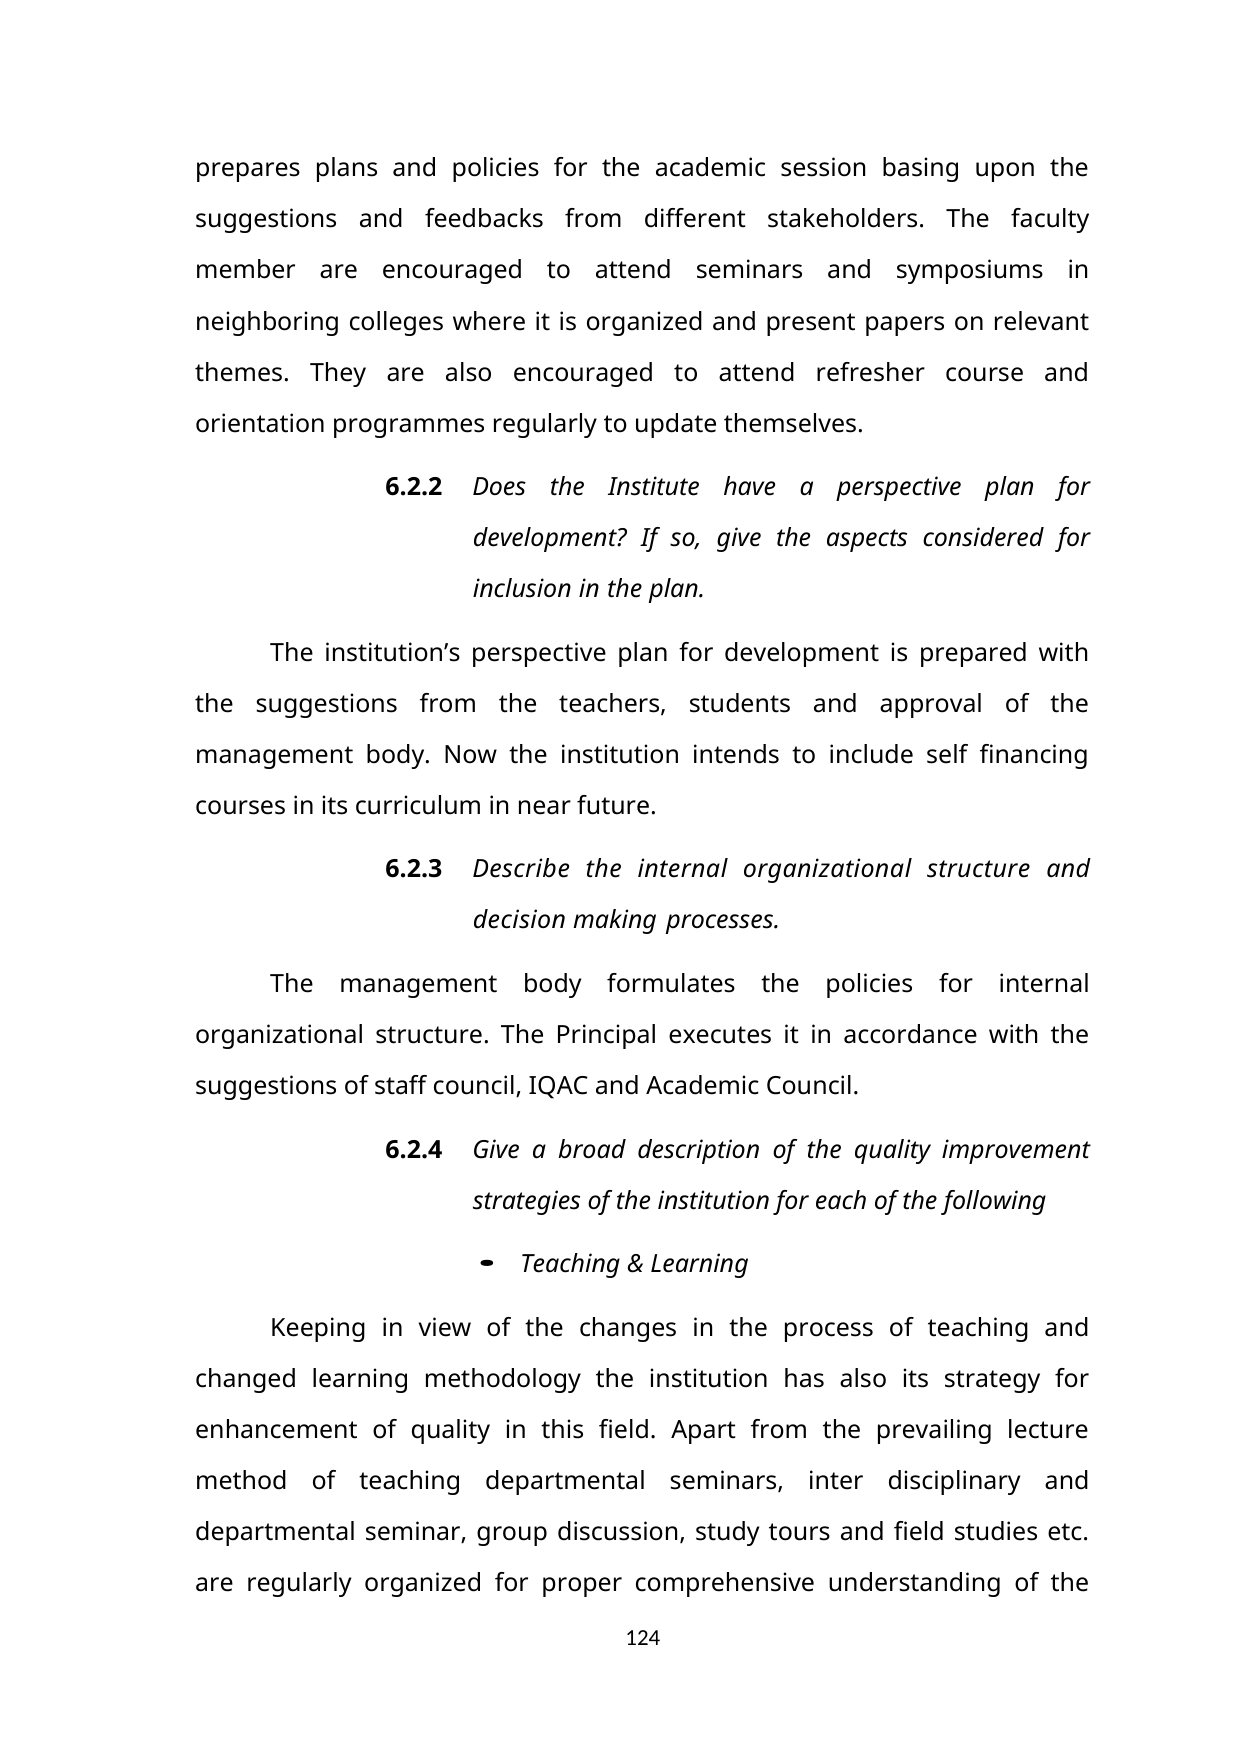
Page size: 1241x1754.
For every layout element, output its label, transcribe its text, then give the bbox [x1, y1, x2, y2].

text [195, 1309, 1090, 1599]
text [195, 150, 1090, 439]
text The management body formulates the policies for internal organizational structure. The Principal executes it in accordance with the suggestions of staff council, IQAC and Academic Council. [195, 966, 1090, 1102]
text • Teaching & Learning [476, 1246, 1090, 1280]
text 6.2.3 Describe the internal organizational structure and decision making processes. [385, 851, 1090, 936]
text 6.2.2 Does the Institute have a perspective plan for development? If so, give the aspects considered for inclusion in the plan. [385, 469, 1090, 605]
text 6.2.4 Give a broad description of the quality improvement strategies of the institution for each of the following [385, 1131, 1090, 1216]
text The institution’s perspective plan for development is prepared with the suggestions from the teachers, students and approval of the management body. Now the institution intends to include self financing courses in its curriculum in near future. [195, 634, 1090, 822]
